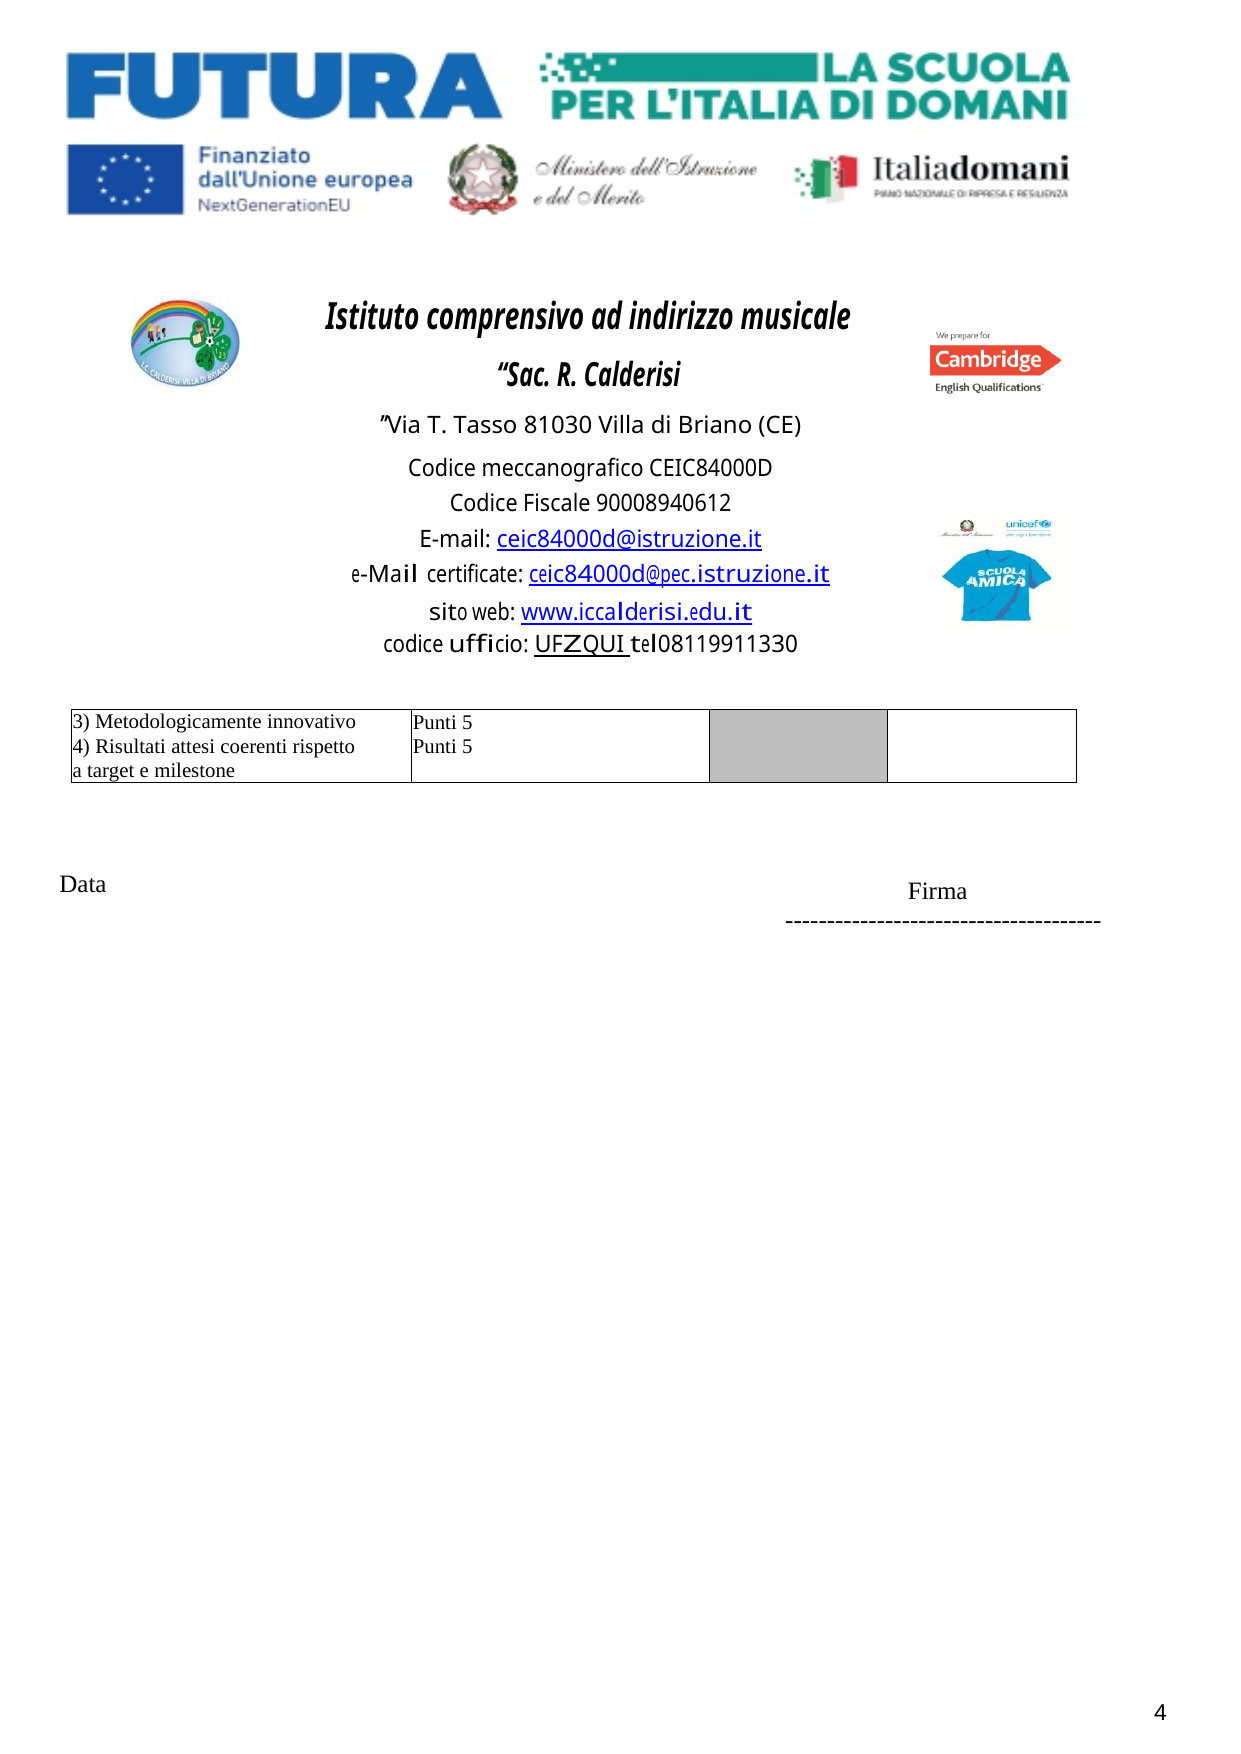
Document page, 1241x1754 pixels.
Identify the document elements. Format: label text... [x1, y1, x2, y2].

table_cell Elaborato progettuale specifico riferito al modulo Completezza e coerenza della proposta Adeguamento alla realtà scolastica e ai bisogni dell’utenza Metodologicamente innovativo Risultati attesi coerenti rispetto a target e milestone [72, 710, 411, 782]
picture [935, 507, 1082, 633]
picture [929, 331, 1062, 394]
table_cell [888, 710, 1076, 782]
table_cell Punti 5 Punti 5 Punti 5 Punti 5 [412, 710, 709, 782]
text -------------------------------------- [59, 905, 1101, 934]
picture [129, 294, 241, 387]
picture [59, 44, 1078, 226]
table_cell [710, 710, 887, 782]
text Data Firma [59, 869, 1151, 905]
